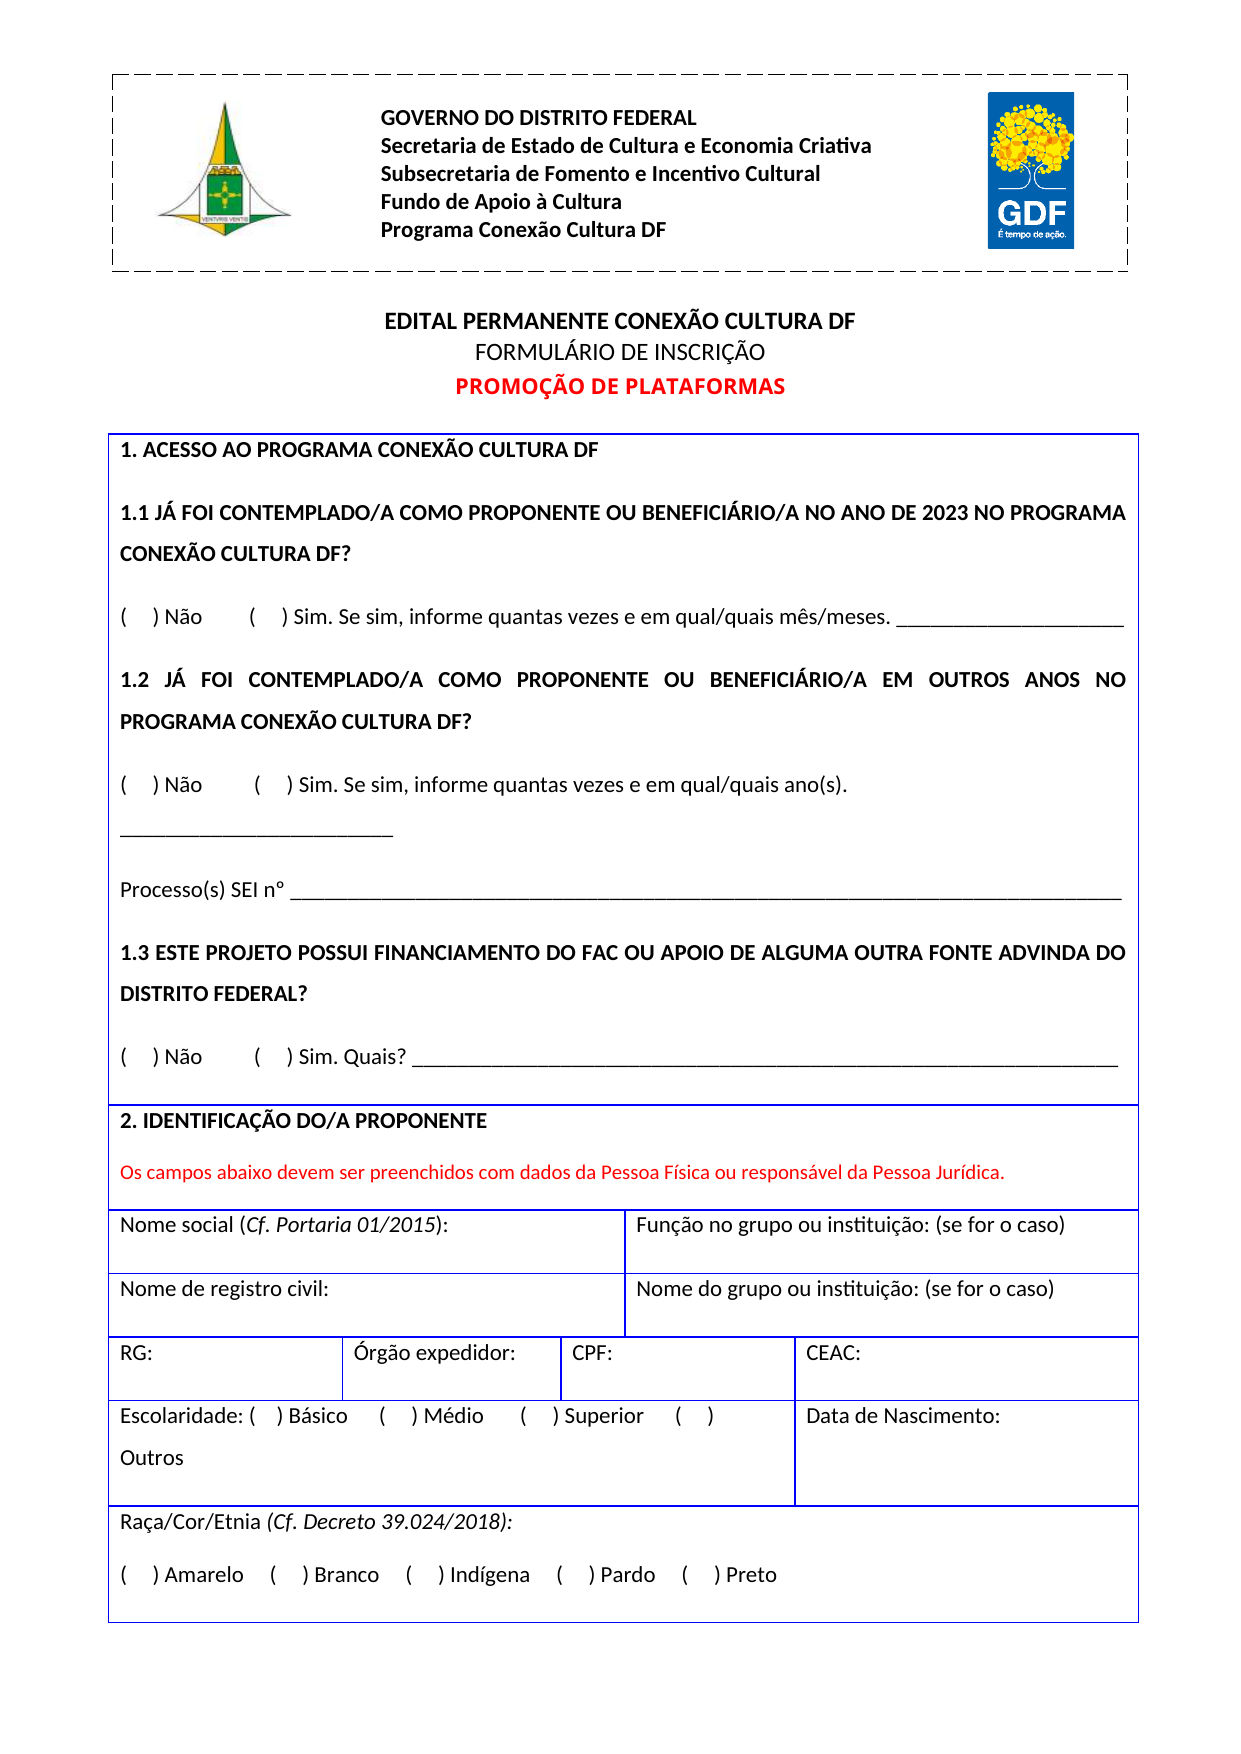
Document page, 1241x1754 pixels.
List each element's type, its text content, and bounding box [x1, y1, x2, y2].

text PROMOÇÃO DE PLATAFORMAS [112, 371, 1128, 401]
table_cell Nome do grupo ou instituição: (se for o caso) [626, 1274, 1138, 1336]
table_cell Nome de registro civil: [109, 1274, 624, 1336]
picture [154, 100, 292, 237]
table_cell Órgão expedidor: [343, 1338, 560, 1400]
table_cell Função no grupo ou instituição: (se for o caso) [626, 1211, 1138, 1273]
table_header 1. ACESSO AO PROGRAMA CONEXÃO CULTURA DF 1.1 JÁ FOI CONTEMPLADO/A COMO PROPONENTE OU BENEFICIÁRIO/A NO ANO DE 2023 NO PROGRAMA CONEXÃO CULTURA DF? ( ) Não ( ) Sim. Se sim, informe quantas vezes e em qual/quais mês/meses. ____________________ 1.2 JÁ FOI CONTEMPLADO/A COMO PROPONENTE OU BENEFICIÁRIO/A EM OUTROS ANOS NO PROGRAMA CONEXÃO CULTURA DF? ( ) Não ( ) Sim. Se sim, informe quantas vezes e em qual/quais ano(s). ________________________ Processo(s) SEI nº _________________________________________________________________________ 1.3 ESTE PROJETO POSSUI FINANCIAMENTO DO FAC OU APOIO DE ALGUMA OUTRA FONTE ADVINDA DO DISTRITO FEDERAL? ( ) Não ( ) Sim. Quais? ______________________________________________________________ [109, 435, 1138, 1104]
table_cell RG: [109, 1338, 342, 1400]
picture [986, 92, 1074, 246]
table_cell Nome social (Cf. Portaria 01/2015): [109, 1211, 624, 1273]
table_cell CEAC: [796, 1338, 1138, 1400]
table_cell Escolaridade: ( ) Básico ( ) Médio ( ) Superior ( ) Outros [109, 1401, 794, 1505]
text EDITAL PERMANENTE CONEXÃO CULTURA DF [112, 306, 1128, 336]
table_cell Raça/Cor/Etnia (Cf. Decreto 39.024/2018): ( ) Amarelo ( ) Branco ( ) Indígena ( ) Pardo ( ) Preto [109, 1507, 1138, 1622]
table_cell Data de Nascimento: [796, 1401, 1138, 1505]
table_cell CPF: [562, 1338, 794, 1400]
table_cell 2. IDENTIFICAÇÃO DO/A PROPONENTE Os campos abaixo devem ser preenchidos com dados da Pessoa Física ou responsável da Pessoa Jurídica. [109, 1106, 1138, 1209]
text FORMULÁRIO DE INSCRIÇÃO [112, 336, 1128, 367]
